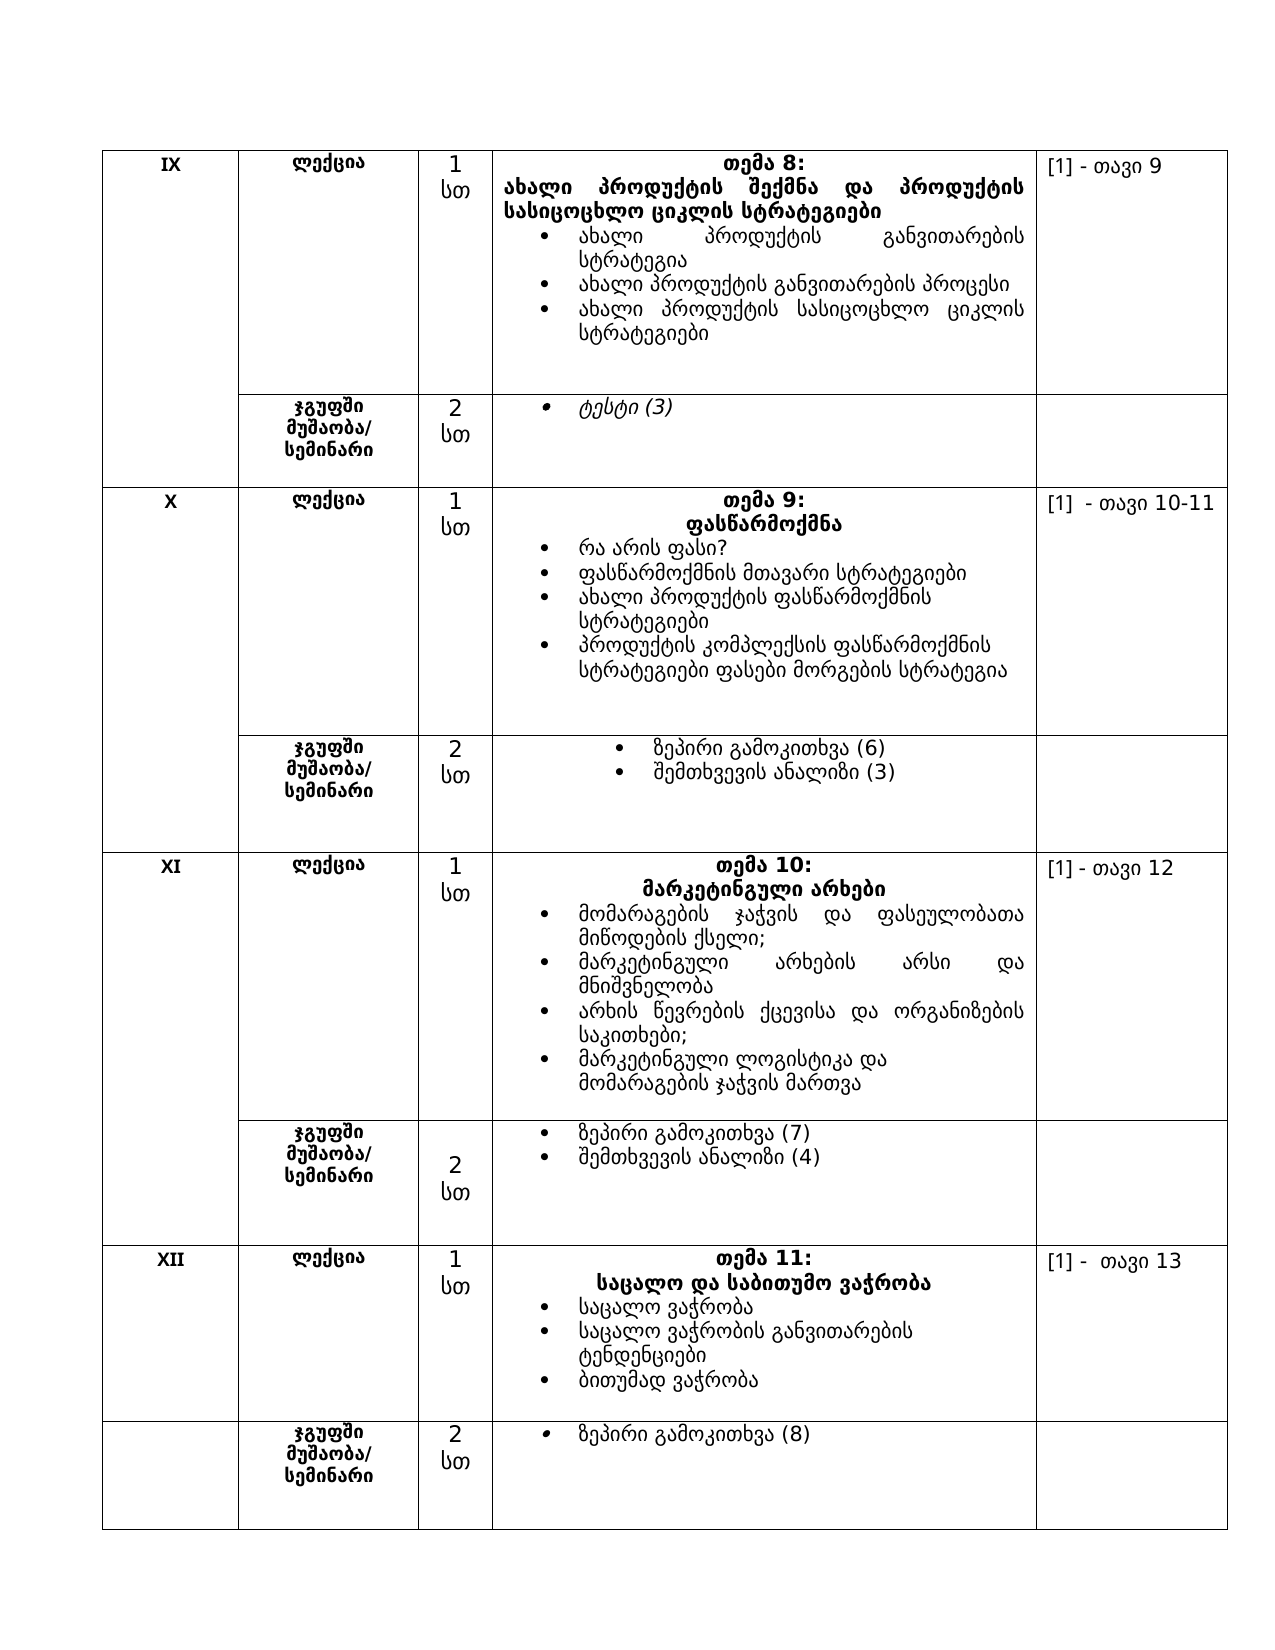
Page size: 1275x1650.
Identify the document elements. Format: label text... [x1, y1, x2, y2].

table_cell ჯგუფში მუშაობა/სემინარი [239, 736, 418, 852]
table_cell თემა 9: ფასწარმოქმნა რა არის ფასი? ფასწარმოქმნის მთავარი სტრატეგიები ახალი პროდუქტის ფასწარმოქმნის სტრატეგიები პროდუქტის კომპლექსის ფასწარმოქმნის სტრატეგიები ფასები მორგების სტრატეგია [493, 488, 1036, 735]
table_cell ლექცია [239, 853, 418, 1120]
table_cell IX [103, 151, 238, 487]
table_cell [1] - თავი 10-11 [1037, 488, 1227, 735]
table_cell [1] - თავი 9 [1037, 151, 1227, 394]
table_cell თემა 8: ახალი პროდუქტის შექმნა და პროდუქტის სასიცოცხლო ციკლის სტრატეგიები ახალი პროდუქტის განვითარების სტრატეგია ახალი პროდუქტის განვითარების პროცესი ახალი პროდუქტის სასიცოცხლო ციკლის სტრატეგიები [493, 151, 1036, 394]
table_cell ზეპირი გამოკითხვა (7) შემთხვევის ანალიზი (4) [493, 1121, 1036, 1245]
table_cell 2 სთ [419, 736, 492, 852]
table_cell [1] - თავი 12 [1037, 853, 1227, 1120]
table_cell ლექცია [239, 488, 418, 735]
table_cell 1 სთ [419, 488, 492, 735]
table_cell [1037, 1422, 1227, 1529]
table_cell [1037, 395, 1227, 487]
table_cell XI [103, 853, 238, 1245]
table_cell ზეპირი გამოკითხვა (8) [493, 1422, 1036, 1529]
table_cell [1037, 736, 1227, 852]
table_cell 1 სთ [419, 151, 492, 394]
table_cell 2 სთ [419, 1121, 492, 1245]
table_cell ჯგუფში მუშაობა/სემინარი [239, 395, 418, 487]
table_cell XII [103, 1246, 238, 1421]
table_cell თემა 11: საცალო და საბითუმო ვაჭრობა საცალო ვაჭრობა საცალო ვაჭრობის განვითარების ტენდენციები ბითუმად ვაჭრობა [493, 1246, 1036, 1421]
table_cell თემა 10: მარკეტინგული არხები მომარაგების ჯაჭვის და ფასეულობათა მიწოდების ქსელი; მარკეტინგული არხების არსი და მნიშვნელობა არხის წევრების ქცევისა და ორგანიზების საკითხები; მარკეტინგული ლოგისტიკა და მომარაგების ჯაჭვის მართვა [493, 853, 1036, 1120]
table_cell X [103, 488, 238, 852]
table_cell ჯგუფში მუშაობა/სემინარი [239, 1422, 418, 1529]
table_cell [1037, 1121, 1227, 1245]
table_cell ლექცია [239, 151, 418, 394]
table_cell 2 სთ [419, 1422, 492, 1529]
table_cell 1 სთ [419, 1246, 492, 1421]
table_cell [1] - თავი 13 [1037, 1246, 1227, 1421]
table_cell ჯგუფში მუშაობა/სემინარი [239, 1121, 418, 1245]
table_cell [103, 1422, 238, 1529]
table_cell 1 სთ [419, 853, 492, 1120]
table_cell ზეპირი გამოკითხვა (6) შემთხვევის ანალიზი (3) [493, 736, 1036, 852]
table_cell 2 სთ [419, 395, 492, 487]
table_cell ტესტი (3) [493, 395, 1036, 487]
table_cell ლექცია [239, 1246, 418, 1421]
